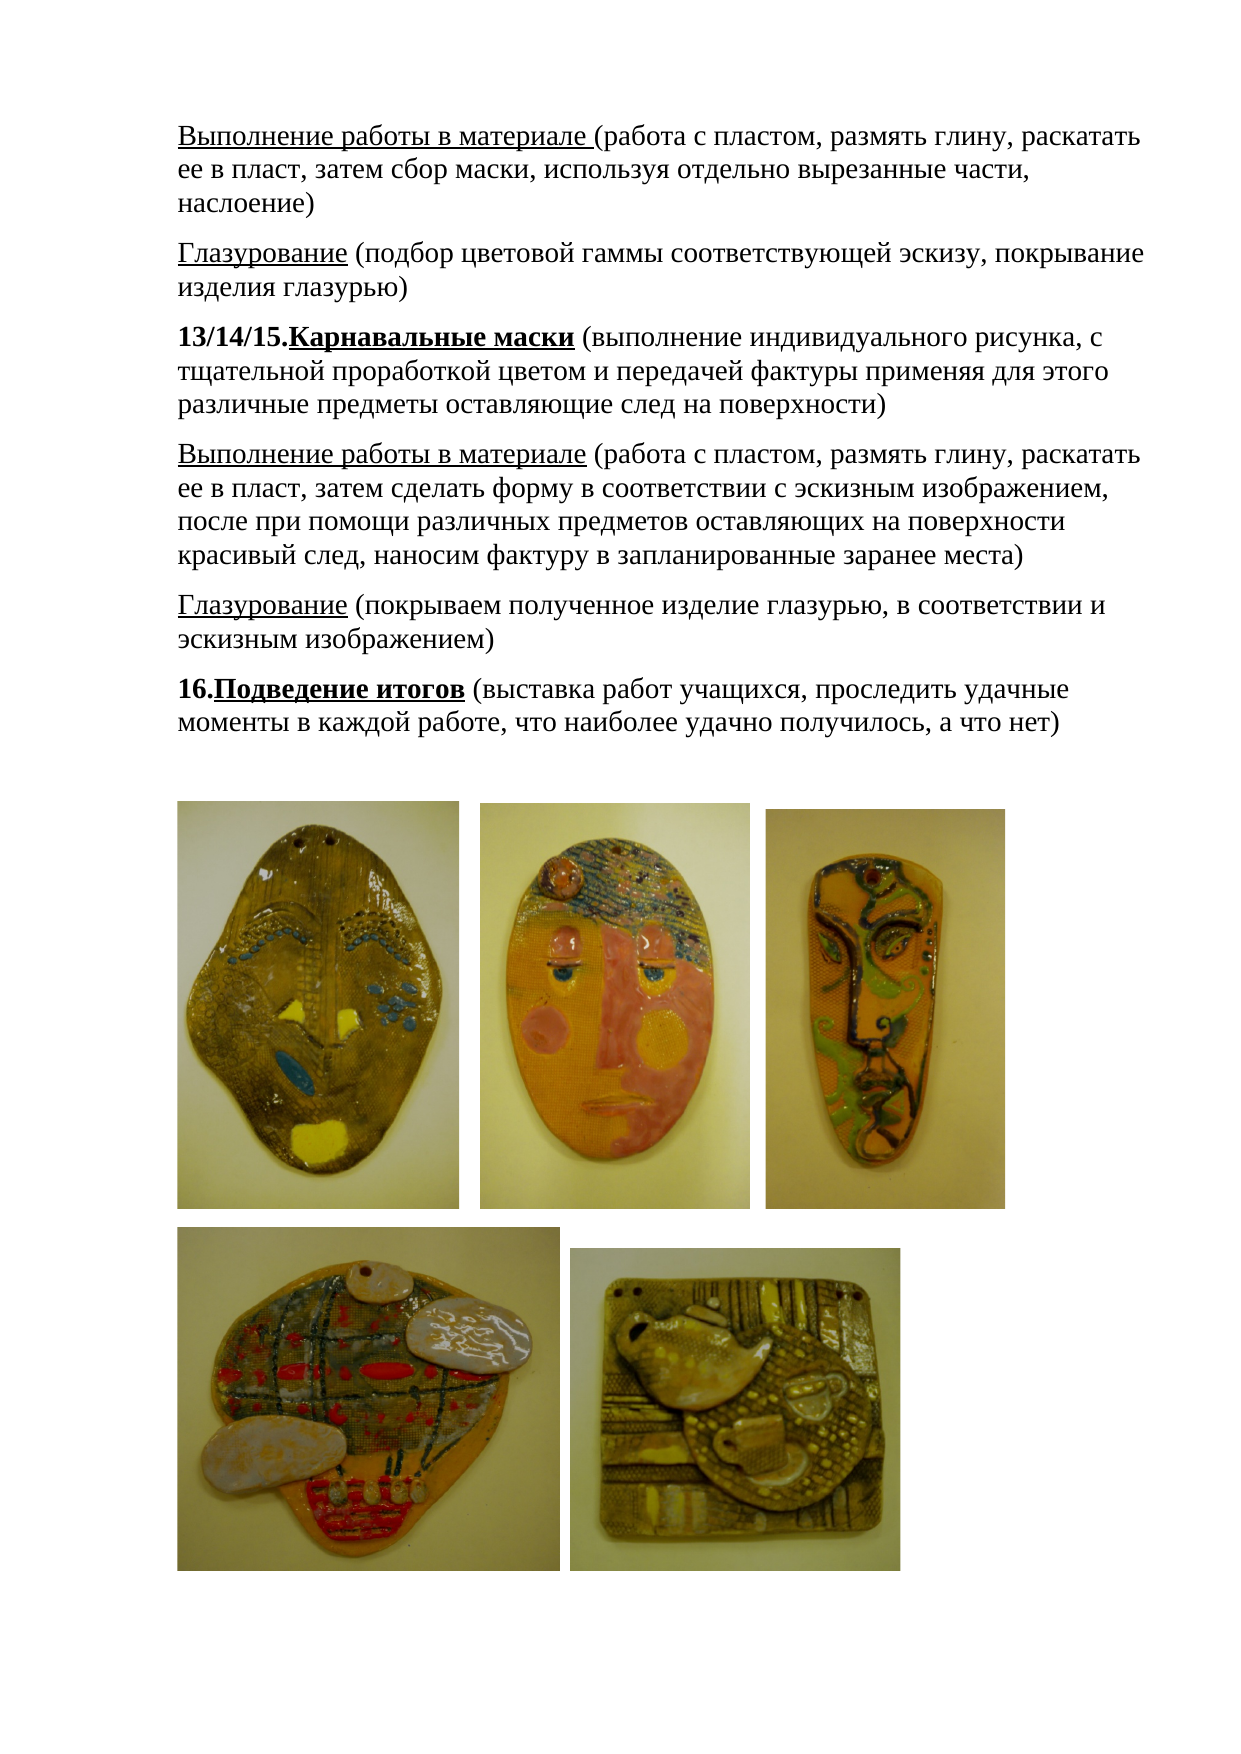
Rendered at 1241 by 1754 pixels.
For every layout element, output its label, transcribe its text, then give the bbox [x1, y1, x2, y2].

text 16.Подведение итогов (выставка работ учащихся, проследить удачные моменты в каждой работе, что наиболее удачно получилось, а что нет) [177, 671, 1152, 738]
picture [177, 801, 460, 1209]
text Выполнение работы в материале (работа с пластом, размять глину, раскатать ее в пласт, затем сделать форму в соответствии с эскизным изображением, после при помощи различных предметов оставляющих на поверхности красивый след, наносим фактуру в запланированные заранее места) [177, 436, 1152, 571]
picture [480, 803, 750, 1209]
text Глазурование (подбор цветовой гаммы соответствующей эскизу, покрывание изделия глазурью) [177, 235, 1152, 302]
text 13/14/15.Карнавальные маски (выполнение индивидуального рисунка, с тщательной проработкой цветом и передачей фактуры применяя для этого различные предметы оставляющие след на поверхности) [177, 319, 1152, 420]
picture [765, 809, 1006, 1209]
picture [570, 1248, 901, 1571]
text Глазурование (покрываем полученное изделие глазурью, в соответствии и эскизным изображением) [177, 587, 1152, 654]
picture [177, 1227, 560, 1571]
text Выполнение работы в материале (работа с пластом, размять глину, раскатать ее в пласт, затем сбор маски, используя отдельно вырезанные части, наслоение) [177, 118, 1152, 219]
